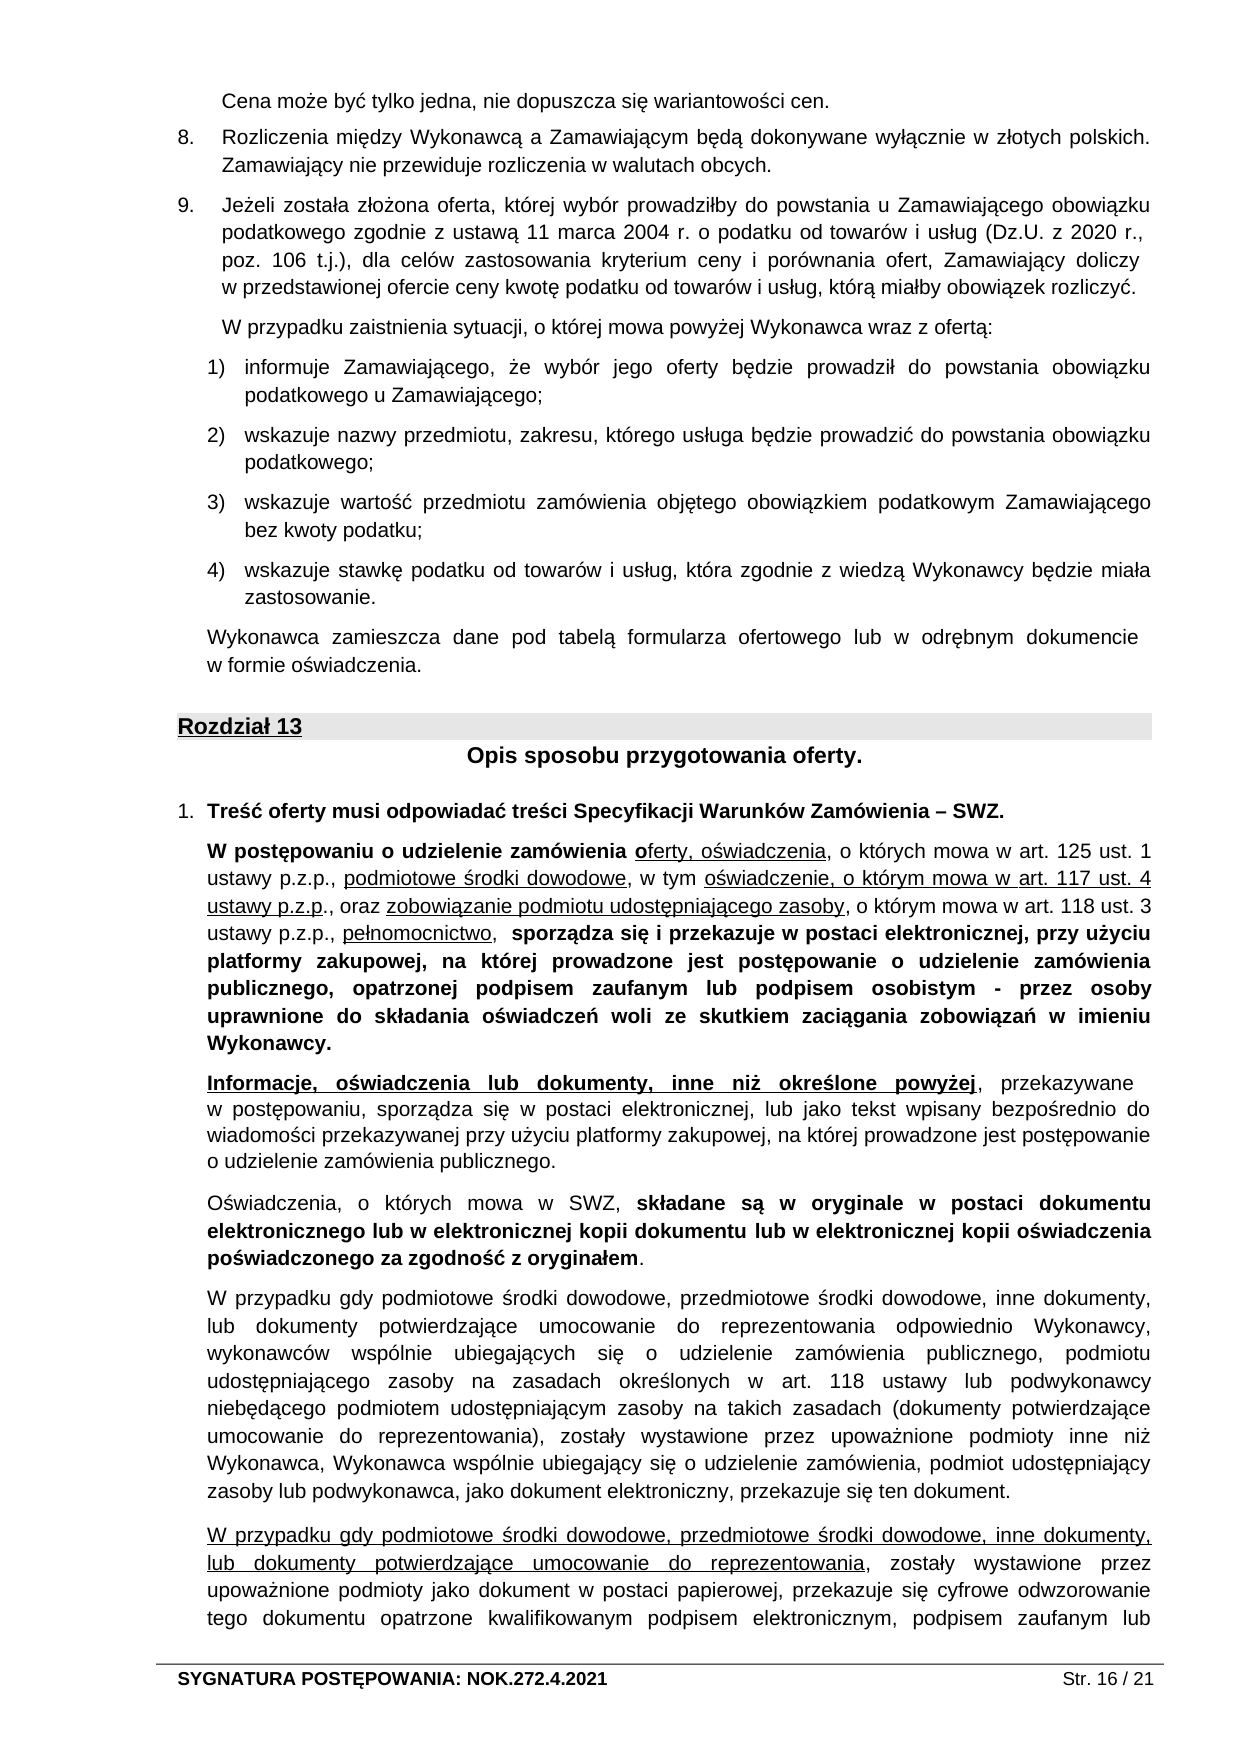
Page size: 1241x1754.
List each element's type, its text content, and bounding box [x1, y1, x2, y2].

text Oświadczenia, o których mowa w SWZ, składane są w oryginale w postaci dokumentu elektronicznego lub w elektronicznej kopii dokumentu lub w elektronicznej kopii oświadczenia poświadczonego za zgodność z oryginałem. [207, 1191, 1152, 1270]
list Jeżeli została złożona oferta, której wybór prowadziłby do powstania u Zamawiającego obowiązku podatkowego zgodnie z ustawą 11 marca 2004 r. o podatku od towarów i usług (Dz.U. z 2020 r., poz. 106 t.j.), dla celów zastosowania kryterium ceny i porównania ofert, Zamawiający doliczy w przedstawionej ofercie ceny kwotę podatku od towarów i usług, którą miałby obowiązek rozliczyć. [177, 193, 1152, 299]
text W przypadku zaistnienia sytuacji, o której mowa powyżej Wykonawca wraz z ofertą: [207, 315, 1152, 339]
list wskazuje wartość przedmiotu zamówienia objętego obowiązkiem podatkowym Zamawiającego bez kwoty podatku; [207, 490, 1152, 542]
list informuje Zamawiającego, że wybór jego oferty będzie prowadził do powstania obowiązku podatkowego u Zamawiającego; [207, 355, 1152, 407]
text Cena może być tylko jedna, nie dopuszcza się wariantowości cen. [221, 89, 1152, 113]
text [207, 1545, 1152, 1629]
list wskazuje stawkę podatku od towarów i usług, która zgodnie z wiedzą Wykonawcy będzie miała zastosowanie. [207, 558, 1152, 609]
text Rozdział 13 [177, 713, 1152, 740]
list Treść oferty musi odpowiadać treści Specyfikacji Warunków Zamówienia – SWZ. [177, 799, 1152, 823]
list Rozliczenia między Wykonawcą a Zamawiającym będą dokonywane wyłącznie w złotych polskich. Zamawiający nie przewiduje rozliczenia w walutach obcych. [177, 125, 1152, 177]
text W przypadku gdy podmiotowe środki dowodowe, przedmiotowe środki dowodowe, inne dokumenty, lub dokumenty potwierdzające umocowanie do reprezentowania odpowiednio Wykonawcy, wykonawców wspólnie ubiegających się o udzielenie zamówienia publicznego, podmiotu udostępniającego zasoby na zasadach określonych w art. 118 ustawy lub podwykonawcy niebędącego podmiotem udostępniającym zasoby na takich zasadach (dokumenty potwierdzające umocowanie do reprezentowania), zostały wystawione przez upoważnione podmioty inne niż Wykonawca, Wykonawca wspólnie ubiegający się o udzielenie zamówienia, podmiot udostępniający zasoby lub podwykonawca, jako dokument elektroniczny, przekazuje się ten dokument. [207, 1286, 1152, 1503]
text Opis sposobu przygotowania oferty. [177, 742, 1152, 768]
list wskazuje nazwy przedmiotu, zakresu, którego usługa będzie prowadzić do powstania obowiązku podatkowego; [207, 423, 1152, 474]
text Informacje, oświadczenia lub dokumenty, inne niż określone powyżej, przekazywane w postępowaniu, sporządza się w postaci elektronicznej, lub jako tekst wpisany bezpośrednio do wiadomości przekazywanej przy użyciu platformy zakupowej, na której prowadzone jest postępowanie o udzielenie zamówienia publicznego. [207, 1071, 1152, 1173]
text W postępowaniu o udzielenie zamówienia oferty, oświadczenia, o których mowa w art. 125 ust. 1 ustawy p.z.p., podmiotowe środki dowodowe, w tym oświadczenie, o którym mowa w art. 117 ust. 4 ustawy p.z.p., oraz zobowiązanie podmiotu udostępniającego zasoby, o którym mowa w art. 118 ust. 3 ustawy p.z.p., pełnomocnictwo, sporządza się i przekazuje w postaci elektronicznej, przy użyciu platformy zakupowej, na której prowadzone jest postępowanie o udzielenie zamówienia publicznego, opatrzonej podpisem zaufanym lub podpisem osobistym - przez osoby uprawnione do składania oświadczeń woli ze skutkiem zaciągania zobowiązań w imieniu Wykonawcy. [207, 839, 1152, 1055]
text Wykonawca zamieszcza dane pod tabelą formularza ofertowego lub w odrębnym dokumencie w formie oświadczenia. [207, 625, 1152, 677]
